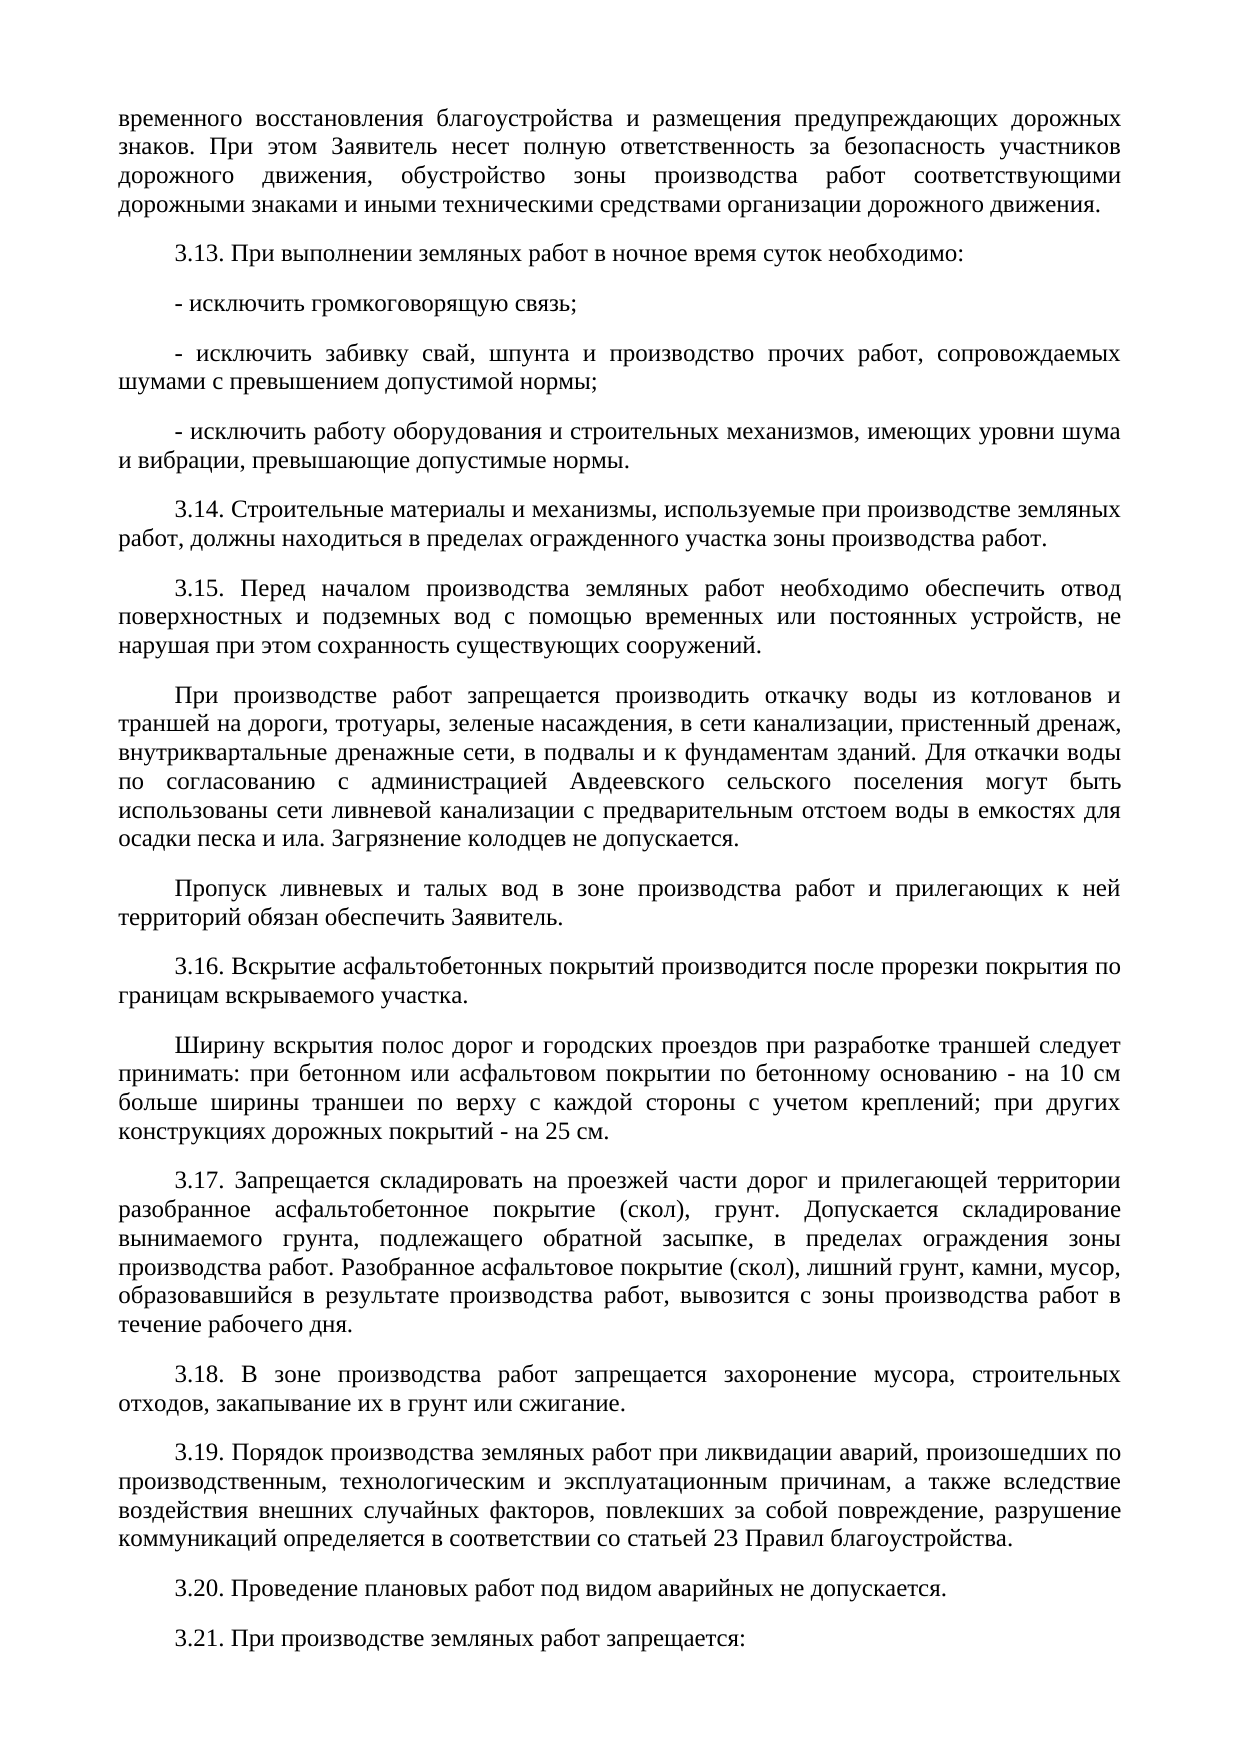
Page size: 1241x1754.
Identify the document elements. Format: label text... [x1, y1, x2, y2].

text При производстве работ запрещается производить откачку воды из котлованов и траншей на дороги, тротуары, зеленые насаждения, в сети канализации, пристенный дренаж, внутриквартальные дренажные сети, в подвалы и к фундаментам зданий. Для откачки воды по согласованию с администрацией Авдеевского сельского поселения могут быть использованы сети ливневой канализации с предварительным отстоем воды в емкостях для осадки песка и ила. Загрязнение колодцев не допускается. [118, 680, 1122, 852]
text - исключить забивку свай, шпунта и производство прочих работ, сопровождаемых шумами с превышением допустимой нормы; [118, 338, 1122, 395]
text 3.13. При выполнении земляных работ в ночное время суток необходимо: [118, 238, 1122, 267]
text 3.21. При производстве земляных работ запрещается: [118, 1623, 1122, 1651]
text 3.16. Вскрытие асфальтобетонных покрытий производится после прорезки покрытия по границам вскрываемого участка. [118, 951, 1122, 1009]
text Ширину вскрытия полос дорог и городских проездов при разработке траншей следует принимать: при бетонном или асфальтовом покрытии по бетонному основанию - на 10 см больше ширины траншеи по верху с каждой стороны с учетом креплений; при других конструкциях дорожных покрытий - на 25 см. [118, 1030, 1122, 1145]
text - исключить работу оборудования и строительных механизмов, имеющих уровни шума и вибрации, превышающие допустимые нормы. [118, 416, 1122, 473]
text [118, 103, 1122, 218]
text 3.17. Запрещается складировать на проезжей части дорог и прилегающей территории разобранное асфальтобетонное покрытие (скол), грунт. Допускается складирование вынимаемого грунта, подлежащего обратной засыпке, в пределах ограждения зоны производства работ. Разобранное асфальтовое покрытие (скол), лишний грунт, камни, мусор, образовавшийся в результате производства работ, вывозится с зоны производства работ в течение рабочего дня. [118, 1166, 1122, 1338]
text 3.18. В зоне производства работ запрещается захоронение мусора, строительных отходов, закапывание их в грунт или сжигание. [118, 1359, 1122, 1416]
text - исключить громкоговорящую связь; [118, 288, 1122, 317]
text Пропуск ливневых и талых вод в зоне производства работ и прилегающих к ней территорий обязан обеспечить Заявитель. [118, 873, 1122, 931]
text 3.20. Проведение плановых работ под видом аварийных не допускается. [118, 1573, 1122, 1602]
text 3.19. Порядок производства земляных работ при ликвидации аварий, произошедших по производственным, технологическим и эксплуатационным причинам, а также вследствие воздействия внешних случайных факторов, повлекших за собой повреждение, разрушение коммуникаций определяется в соответствии со статьей 23 Правил благоустройства. [118, 1437, 1122, 1552]
text 3.14. Строительные материалы и механизмы, используемые при производстве земляных работ, должны находиться в пределах огражденного участка зоны производства работ. [118, 494, 1122, 552]
text 3.15. Перед началом производства земляных работ необходимо обеспечить отвод поверхностных и подземных вод с помощью временных или постоянных устройств, не нарушая при этом сохранность существующих сооружений. [118, 573, 1122, 659]
